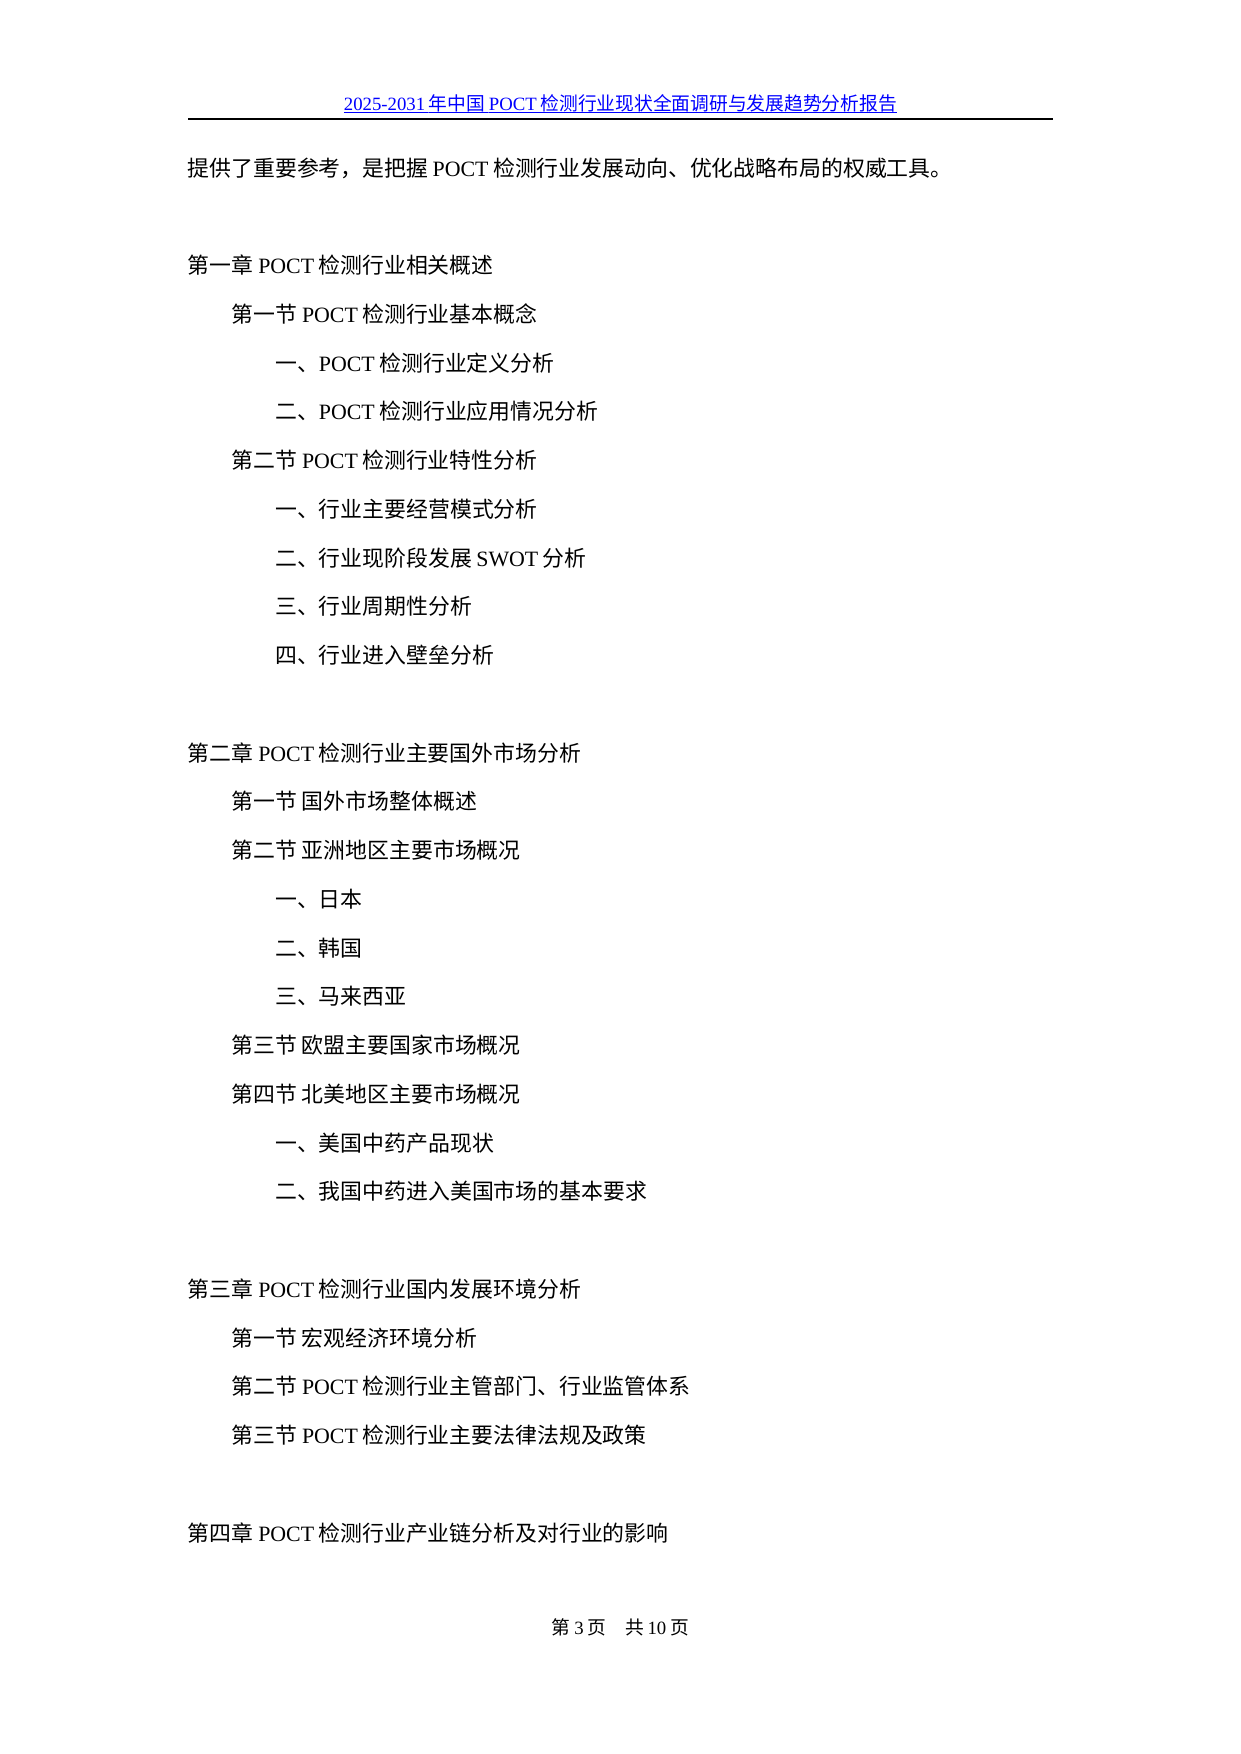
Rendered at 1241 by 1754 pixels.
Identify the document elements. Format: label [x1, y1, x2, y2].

text [187, 150, 1053, 1548]
